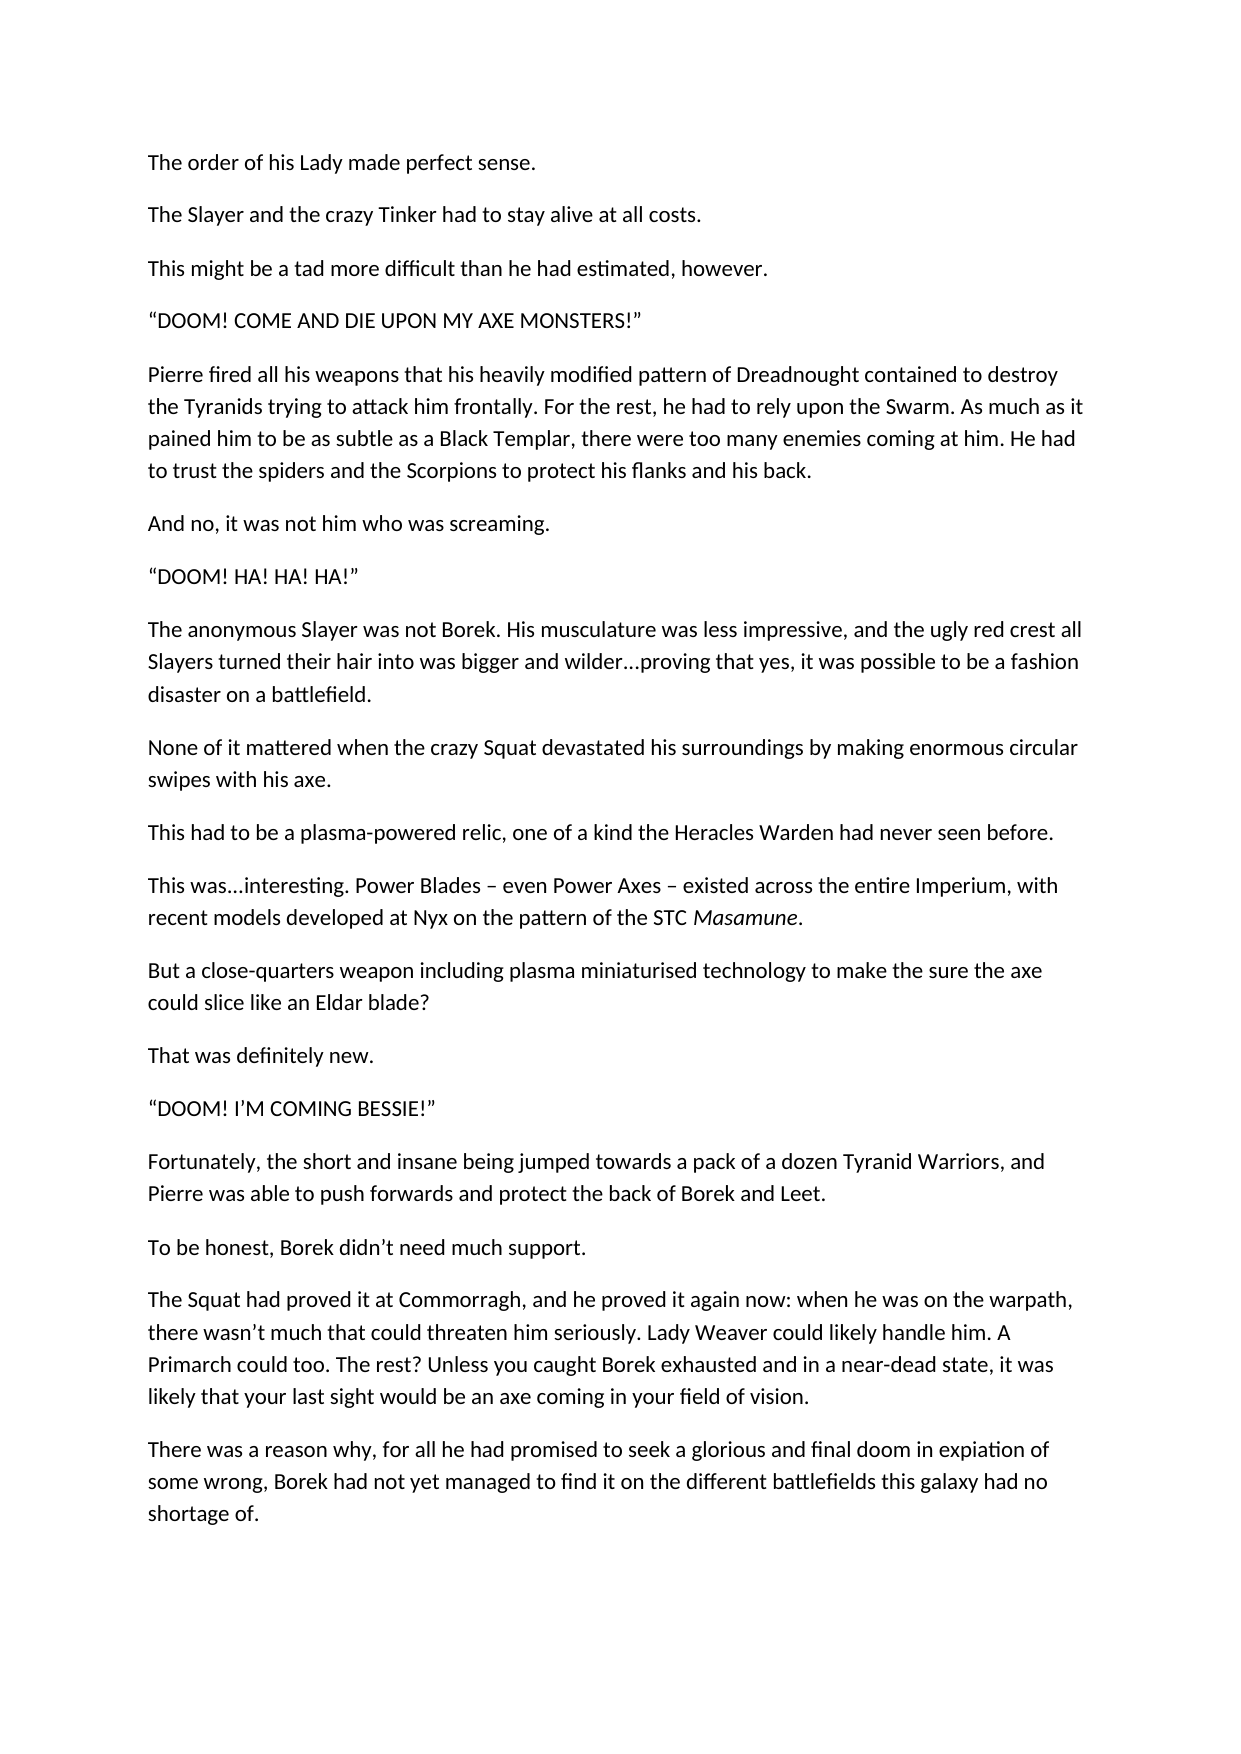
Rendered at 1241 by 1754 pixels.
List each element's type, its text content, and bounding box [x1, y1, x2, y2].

text And no, it was not him who was screaming. [148, 509, 1093, 537]
text To be honest, Borek didn’t need much support. [148, 1233, 1093, 1261]
text The anonymous Slayer was not Borek. His musculature was less impressive, and the ugly red crest all Slayers turned their hair into was bigger and wilder...proving that yes, it was possible to be a fashion disaster on a battlefield. [148, 615, 1093, 708]
text This might be a tad more difficult than he had estimated, however. [148, 254, 1093, 282]
text This was...interesting. Power Blades – even Power Axes – existed across the entire Imperium, with recent models developed at Nyx on the pattern of the STC Masamune. [148, 871, 1093, 931]
text None of it mattered when the crazy Squat devastated his surroundings by making enormous circular swipes with his axe. [148, 733, 1093, 793]
text “DOOM! I’M COMING BESSIE!” [148, 1094, 1093, 1122]
text The Slayer and the crazy Tinker had to stay alive at all costs. [148, 201, 1093, 229]
text But a close-quarters weapon including plasma miniaturised technology to make the sure the axe could slice like an Eldar blade? [148, 956, 1093, 1016]
text The Squat had proved it at Commorragh, and he proved it again now: when he was on the warpath, there wasn’t much that could threaten him seriously. Lady Weaver could likely handle him. A Primarch could too. The rest? Unless you caught Borek exhausted and in a near-dead state, it was likely that your last sight would be an axe coming in your field of vision. [148, 1286, 1093, 1410]
text “DOOM! COME AND DIE UPON MY AXE MONSTERS!” [148, 307, 1093, 335]
text The order of his Lady made perfect sense. [148, 148, 1093, 176]
text Pierre fired all his weapons that his heavily modified pattern of Dreadnought contained to destroy the Tyranids trying to attack him frontally. For the rest, he had to rely upon the Swarm. As much as it pained him to be as subtle as a Black Templar, there were too many enemies coming at him. He had to trust the spiders and the Scorpions to protect his flanks and his back. [148, 360, 1093, 484]
text There was a reason why, for all he had promised to seek a glorious and final doom in expiation of some wrong, Borek had not yet managed to find it on the different battlefields this galaxy had no shortage of. [148, 1435, 1093, 1528]
text That was definitely new. [148, 1041, 1093, 1069]
text This had to be a plasma-powered relic, one of a kind the Heracles Warden had never seen before. [148, 818, 1093, 846]
text Fortunately, the short and insane being jumped towards a pack of a dozen Tyranid Warriors, and Pierre was able to push forwards and protect the back of Borek and Leet. [148, 1147, 1093, 1208]
text “DOOM! HA! HA! HA!” [148, 562, 1093, 590]
